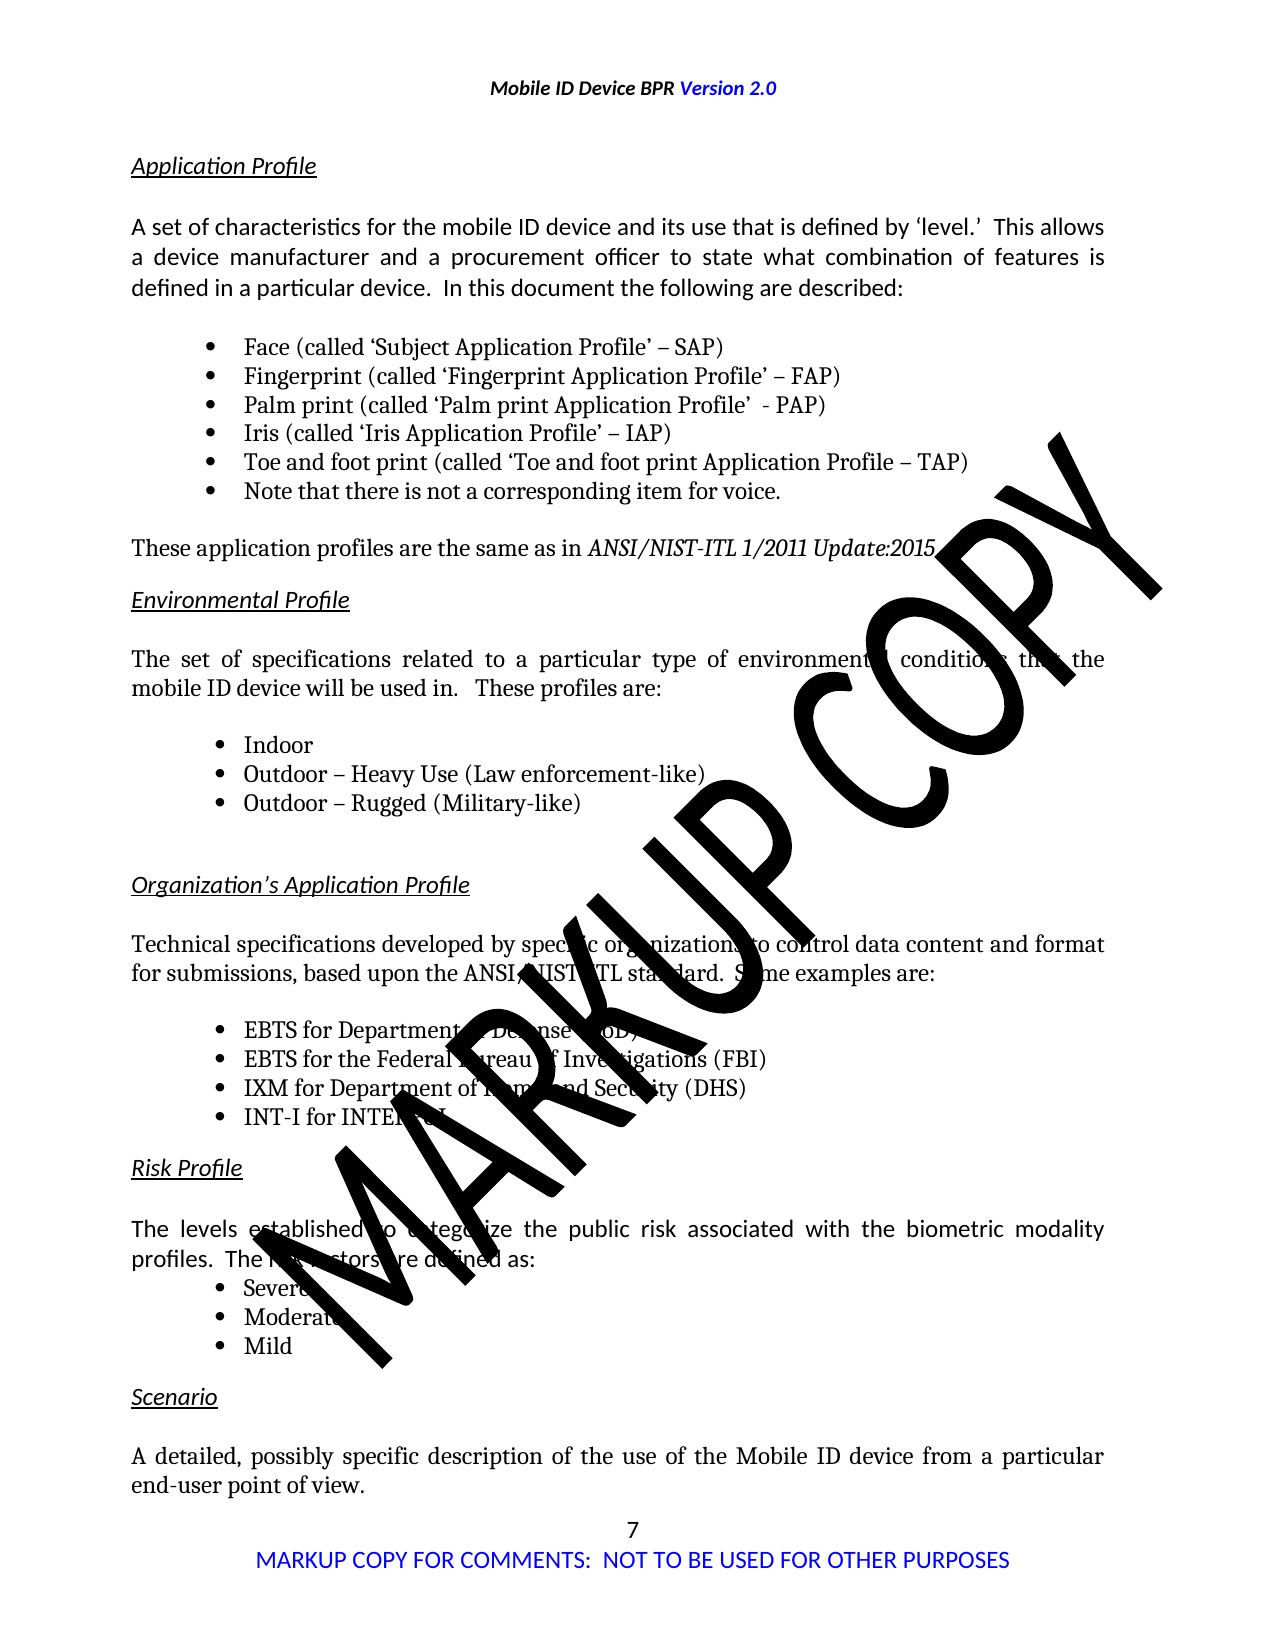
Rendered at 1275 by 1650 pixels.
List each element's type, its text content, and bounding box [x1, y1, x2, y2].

list Palm print (called ‘Palm print Application Profile’ - PAP) [206, 391, 1106, 419]
text A detailed, possibly specific description of the use of the Mobile ID device from a particular end-user point of view. [131, 1442, 1106, 1500]
list Iris (called ‘Iris Application Profile’ – IAP) [206, 419, 1106, 448]
list Outdoor – Heavy Use (Law enforcement-like) [216, 760, 1106, 789]
text Technical specifications developed by specific organizations to control data content and format for submissions, based upon the ANSI/NIST-ITL standard. Some examples are: [131, 930, 1106, 987]
list Severe [216, 1274, 1106, 1303]
list INT-I for INTERPOL [216, 1102, 1106, 1131]
list EBTS for Department of Defense (DoD) [216, 1016, 1106, 1045]
text The levels established to categorize the public risk associated with the biometric modality profiles. The risk factors are defined as: [131, 1213, 1106, 1274]
list EBTS for the Federal Bureau of Investigations (FBI) [216, 1045, 1106, 1074]
text Organization’s Application Profile [94, 869, 1106, 899]
list Indoor [216, 731, 1106, 760]
list Toe and foot print (called ‘Toe and foot print Application Profile – TAP) [206, 448, 1106, 477]
list Moderate [216, 1303, 1106, 1332]
list These application profiles are the same as in ANSI/NIST-ITL 1/2011 Update:2015. [131, 534, 1106, 563]
text The set of specifications related to a particular type of environmental conditions that the mobile ID device will be used in. These profiles are: [131, 645, 1106, 702]
list Face (called ‘Subject Application Profile’ – SAP) [206, 333, 1106, 362]
list IXM for Department of Homeland Security (DHS) [216, 1074, 1106, 1102]
text A set of characteristics for the mobile ID device and its use that is defined by ‘level.’ This allows a device manufacturer and a procurement officer to state what combination of features is defined in a particular device. In this document the following are described: [131, 211, 1106, 303]
text Environmental Profile [94, 584, 1106, 614]
list Fingerprint (called ‘Fingerprint Application Profile’ – FAP) [206, 362, 1106, 391]
text Application Profile [131, 150, 1106, 181]
list Note that there is not a corresponding item for voice. [206, 477, 1106, 506]
text Scenario [131, 1381, 1106, 1412]
list Outdoor – Rugged (Military-like) [216, 789, 1106, 817]
list Mild [216, 1332, 1106, 1360]
text Risk Profile [131, 1152, 1106, 1182]
